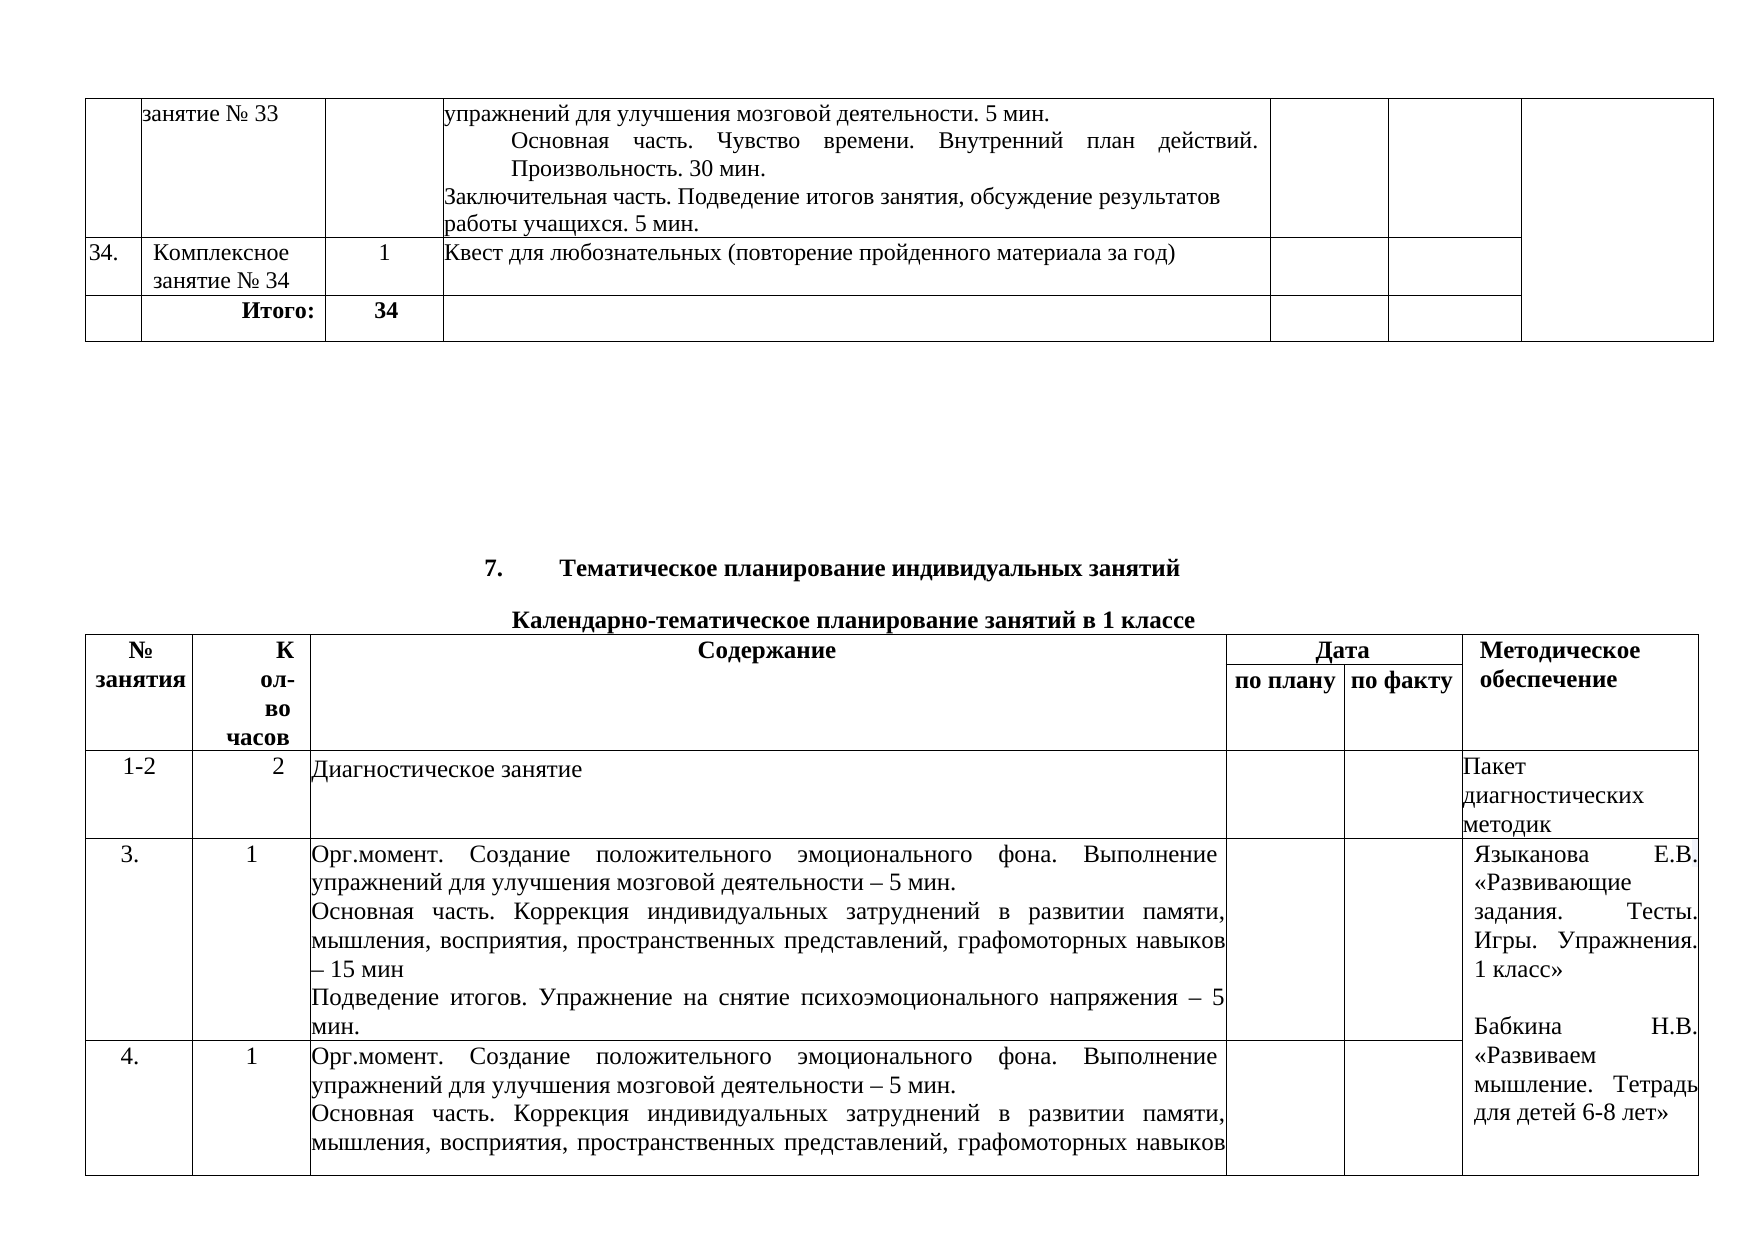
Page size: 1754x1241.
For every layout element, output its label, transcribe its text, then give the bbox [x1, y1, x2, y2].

table_cell 1 [326, 238, 443, 295]
table_cell 1 [193, 839, 310, 1040]
table_cell Комплексное занятие № 34 [142, 238, 325, 295]
subtitle Тематическое планирование индивидуальных занятий [29, 553, 1635, 581]
table_cell [86, 238, 141, 295]
table_cell [1227, 751, 1344, 838]
table_cell [1389, 296, 1521, 341]
table_cell [86, 1041, 192, 1175]
table_cell Пакет диагностических методик [1463, 751, 1698, 838]
table_cell 1 [326, 99, 443, 237]
table_header Кол- во часов [193, 635, 310, 750]
table_cell [1271, 296, 1388, 341]
table_cell 1-2 [86, 751, 192, 838]
table_cell [1345, 1041, 1462, 1175]
subtitle Календарно-тематическое планирование занятий в 1 классе [153, 606, 1553, 634]
table_cell по плану [1227, 665, 1344, 750]
table_cell [1345, 751, 1462, 838]
table_header Дата [1227, 635, 1462, 664]
table_cell [1345, 839, 1462, 1040]
table_cell Диагностическое занятие [311, 751, 1226, 838]
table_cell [142, 99, 325, 237]
table_cell [1227, 839, 1344, 1040]
table_header Методическое обеспечение [1463, 635, 1698, 750]
table_cell [1227, 1041, 1344, 1175]
table_cell [86, 296, 141, 341]
table_cell Квест для любознательных (повторение пройденного материала за год) [444, 238, 1270, 295]
table_cell Языканова Е.В. «Развивающие задания. Тесты. Игры. Упражнения. 1 класс» Бабкина Н.В. «Развиваем мышление. Тетрадь для детей 6-8 лет» Бабкина Н.В. «Развиваем память. Тетрадь для детей 6-8 лет» Бабкина Н.В. «Развиваем восприятие. Тетрадь для детей 6-8 лет» Бабкина Н.В. «Развиваем внимание. Тетрадь для детей 6-8 лет» Дидактические карточки Развивающие игры Онлайн-игры [1463, 839, 1698, 1175]
table_cell [1271, 238, 1388, 295]
table_header Содержание [311, 635, 1226, 750]
table_cell 34 [326, 296, 443, 341]
table_cell [86, 99, 141, 237]
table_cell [311, 1041, 1226, 1175]
table_cell по факту [1345, 665, 1462, 750]
table_header № занятия [86, 635, 192, 750]
table_cell 2 [193, 751, 310, 838]
table_cell Итого: [142, 296, 325, 341]
table_cell [86, 839, 192, 1040]
table_cell [444, 296, 1270, 341]
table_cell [444, 99, 1270, 237]
table_cell [1389, 99, 1521, 237]
table_cell [1389, 238, 1521, 295]
table_cell [1271, 99, 1388, 237]
table_cell 1 [193, 1041, 310, 1175]
